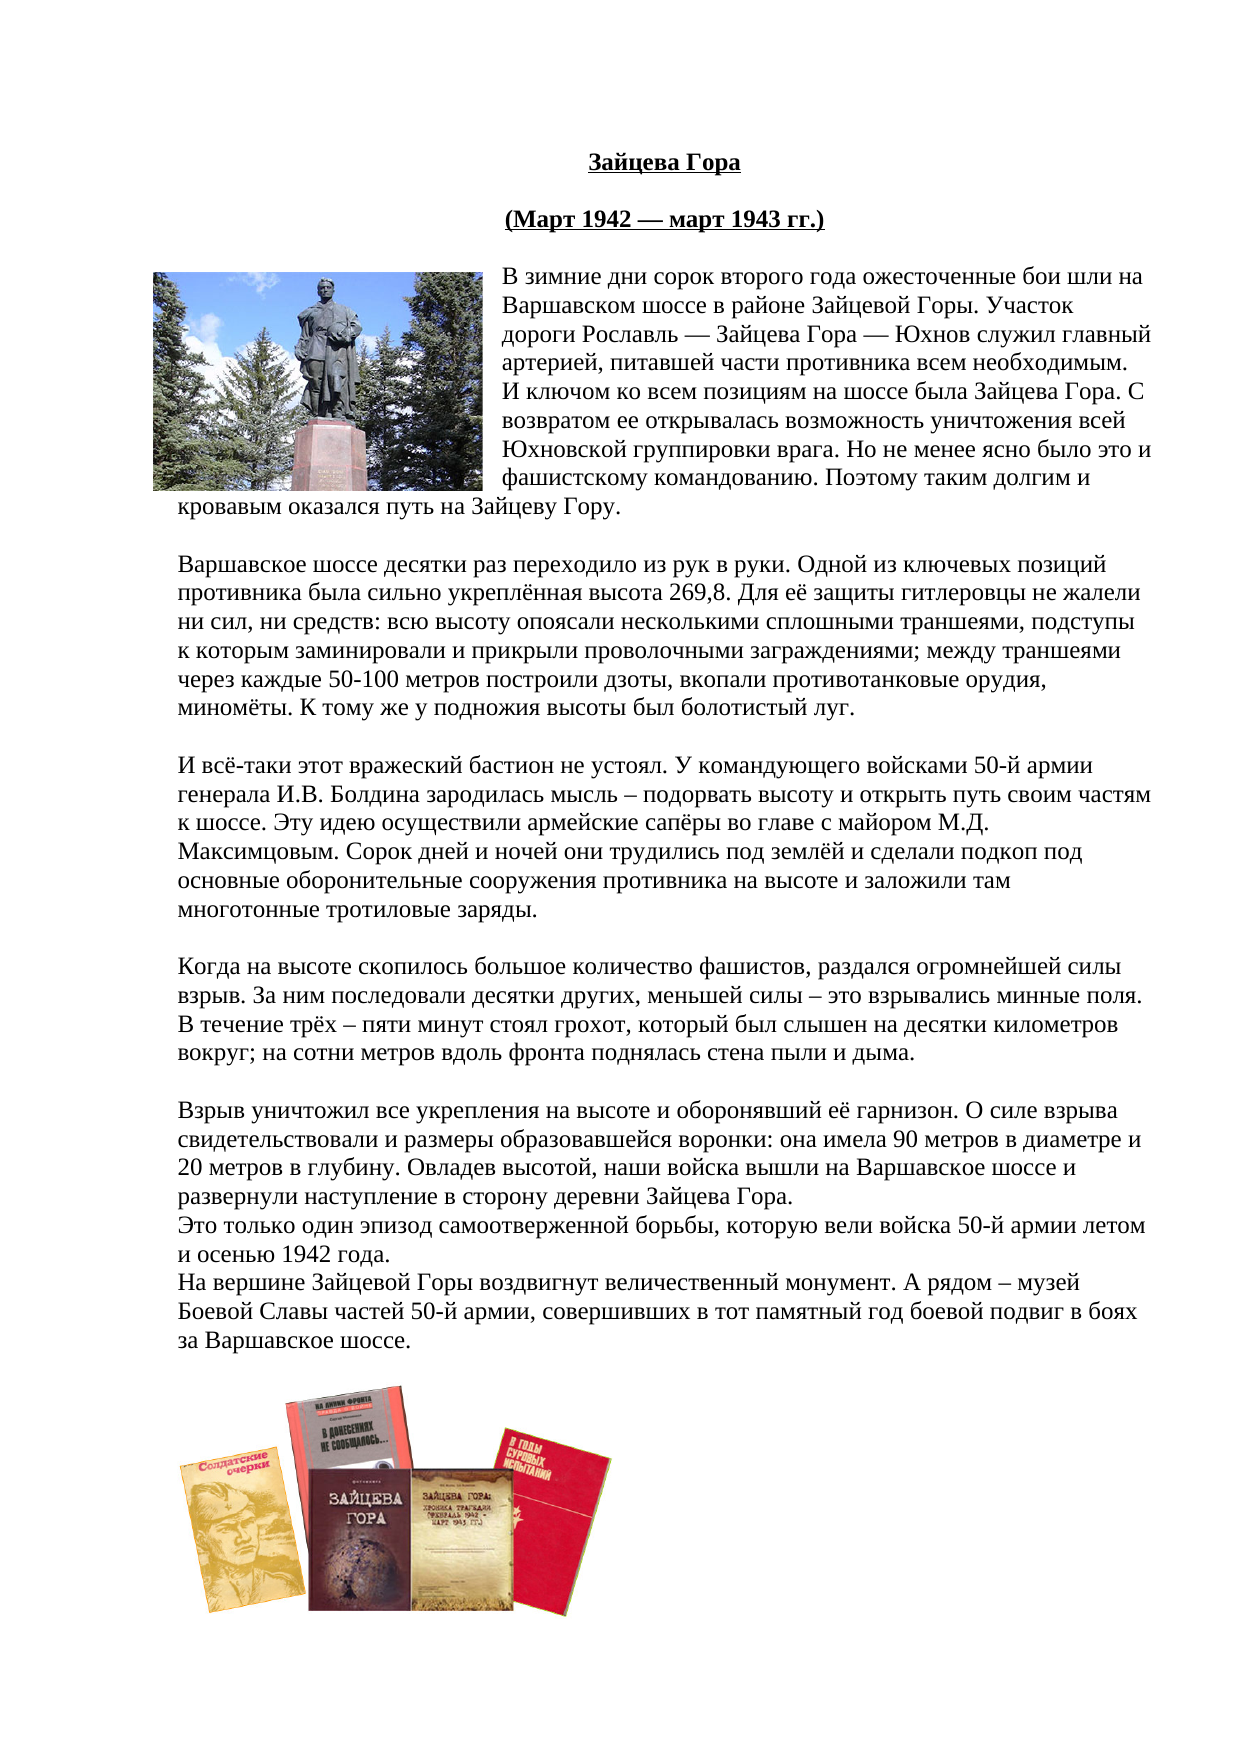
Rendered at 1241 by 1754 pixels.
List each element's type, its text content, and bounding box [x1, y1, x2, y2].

picture [177, 1382, 614, 1619]
text В зимние дни сорок второго года ожесточенные бои шли на Варшавском шоссе в районе Зайцевой Горы. Участок дороги Рославль — Зайцева Гора — Юхнов служил главный артерией, питавшей части противника всем необходимым. И ключом ко всем позициям на шоссе была Зайцева Гора. С возвратом ее открывалась возможность уничтожения всей Юхновской группировки врага. Но не менее ясно было это и фашистскому командованию. Поэтому таким долгим и кровавым оказался путь на Зайцеву Гору. Варшавское шоссе десятки раз переходило из рук в руки. Одной из ключевых позиций противника была сильно укреплённая высота 269,8. Для её защиты гитлеровцы не жалели ни сил, ни средств: всю высоту опоясали несколькими сплошными траншеями, подступы к которым заминировали и прикрыли проволочными заграждениями; между траншеями через каждые 50-100 метров построили дзоты, вкопали противотанковые орудия, миномёты. К тому же у подножия высоты был болотистый луг. И всё-таки этот вражеский бастион не устоял. У командующего войсками 50-й армии генерала И.В. Болдина зародилась мысль – подорвать высоту и открыть путь своим частям к шоссе. Эту идею осуществили армейские сапёры во главе с майором М.Д. Максимцовым. Сорок дней и ночей они трудились под землёй и сделали подкоп под основные оборонительные сооружения противника на высоте и заложили там многотонные тротиловые заряды. Когда на высоте скопилось большое количество фашистов, раздался огромнейшей силы взрыв. За ним последовали десятки других, меньшей силы – это взрывались минные поля. В течение трёх – пяти минут стоял грохот, который был слышен на десятки километров вокруг; на сотни метров вдоль фронта поднялась стена пыли и дыма. Взрыв уничтожил все укрепления на высоте и оборонявший её гарнизон. О силе взрыва свидетельствовали и размеры образовавшейся воронки: она имела 90 метров в диаметре и 20 метров в глубину. Овладев высотой, наши войска вышли на Варшавское шоссе и развернули наступление в сторону деревни Зайцева Гора. Это только один эпизод самоотверженной борьбы, которую вели войска 50-й армии летом и осенью 1942 года. На вершине Зайцевой Горы воздвигнут величественный монумент. А рядом – музей Боевой Славы частей 50-й армии, совершивших в тот памятный год боевой подвиг в боях за Варшавское шоссе. [177, 232, 1152, 1619]
text Зайцева Гора [177, 118, 1152, 176]
picture [153, 272, 483, 491]
text (Март 1942 — март 1943 гг.) [177, 204, 1152, 232]
